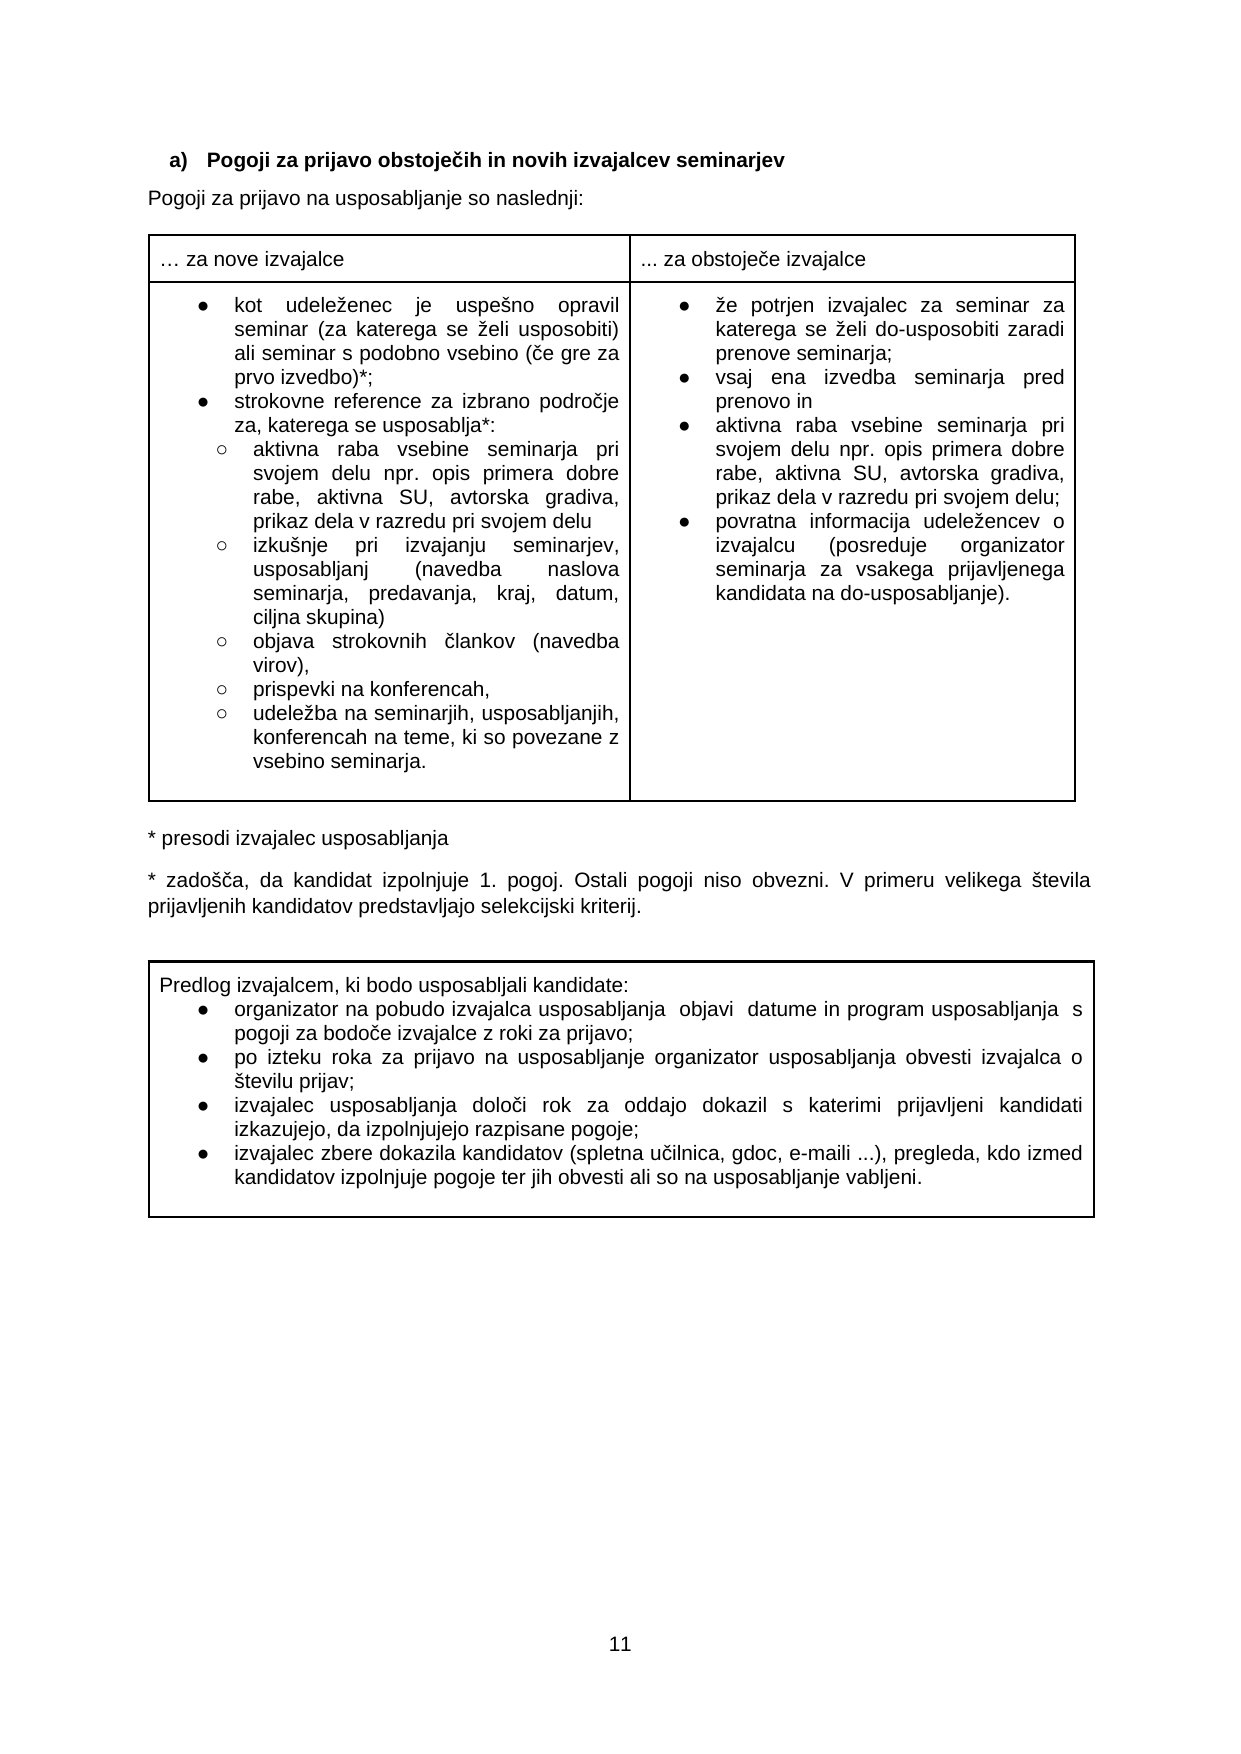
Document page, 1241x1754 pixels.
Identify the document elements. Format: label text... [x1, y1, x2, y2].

table_header Predlog izvajalcem, ki bodo usposabljali kandidate: organizator na pobudo izvajalca usposabljanja objavi datume in program usposabljanja s pogoji za bodoče izvajalce z roki za prijavo; po izteku roka za prijavo na usposabljanje organizator usposabljanja obvesti izvajalca o številu prijav; izvajalec usposabljanja določi rok za oddajo dokazil s katerimi prijavljeni kandidati izkazujejo, da izpolnjujejo razpisane pogoje; izvajalec zbere dokazila kandidatov (spletna učilnica, gdoc, e-maili ...), pregleda, kdo izmed kandidatov izpolnjuje pogoje ter jih obvesti ali so na usposabljanje vabljeni. [150, 963, 1093, 1216]
table_cell kot udeleženec je uspešno opravil seminar (za katerega se želi usposobiti) ali seminar s podobno vsebino (če gre za prvo izvedbo)*; strokovne reference za izbrano področje za, katerega se usposablja*: aktivna raba vsebine seminarja pri svojem delu npr. opis primera dobre rabe, aktivna SU, avtorska gradiva, prikaz dela v razredu pri svojem delu izkušnje pri izvajanju seminarjev, usposabljanj (navedba naslova seminarja, predavanja, kraj, datum, ciljna skupina) objava strokovnih člankov (navedba virov), prispevki na konferencah, udeležba na seminarjih, usposabljanjih, konferencah na teme, ki so povezane z vsebino seminarja. [150, 283, 629, 799]
text Pogoji za prijavo na usposabljanje so naslednji: [148, 186, 1093, 210]
text * presodi izvajalec usposabljanja [148, 826, 1093, 849]
table_cell že potrjen izvajalec za seminar za katerega se želi do-usposobiti zaradi prenove seminarja; vsaj ena izvedba seminarja pred prenovo in aktivna raba vsebine seminarja pri svojem delu npr. opis primera dobre rabe, aktivna SU, avtorska gradiva, prikaz dela v razredu pri svojem delu; povratna informacija udeležencev o izvajalcu (posreduje organizator seminarja za vsakega prijavljenega kandidata na do-usposabljanje). [631, 283, 1074, 799]
table_header … za nove izvajalce [150, 236, 629, 281]
subtitle Pogoji za prijavo obstoječih in novih izvajalcev seminarjev [169, 148, 1093, 172]
table_header ... za obstoječe izvajalce [631, 236, 1074, 281]
text * zadošča, da kandidat izpolnjuje 1. pogoj. Ostali pogoji niso obvezni. V primeru velikega števila prijavljenih kandidatov predstavljajo selekcijski kriterij. [148, 868, 1093, 918]
